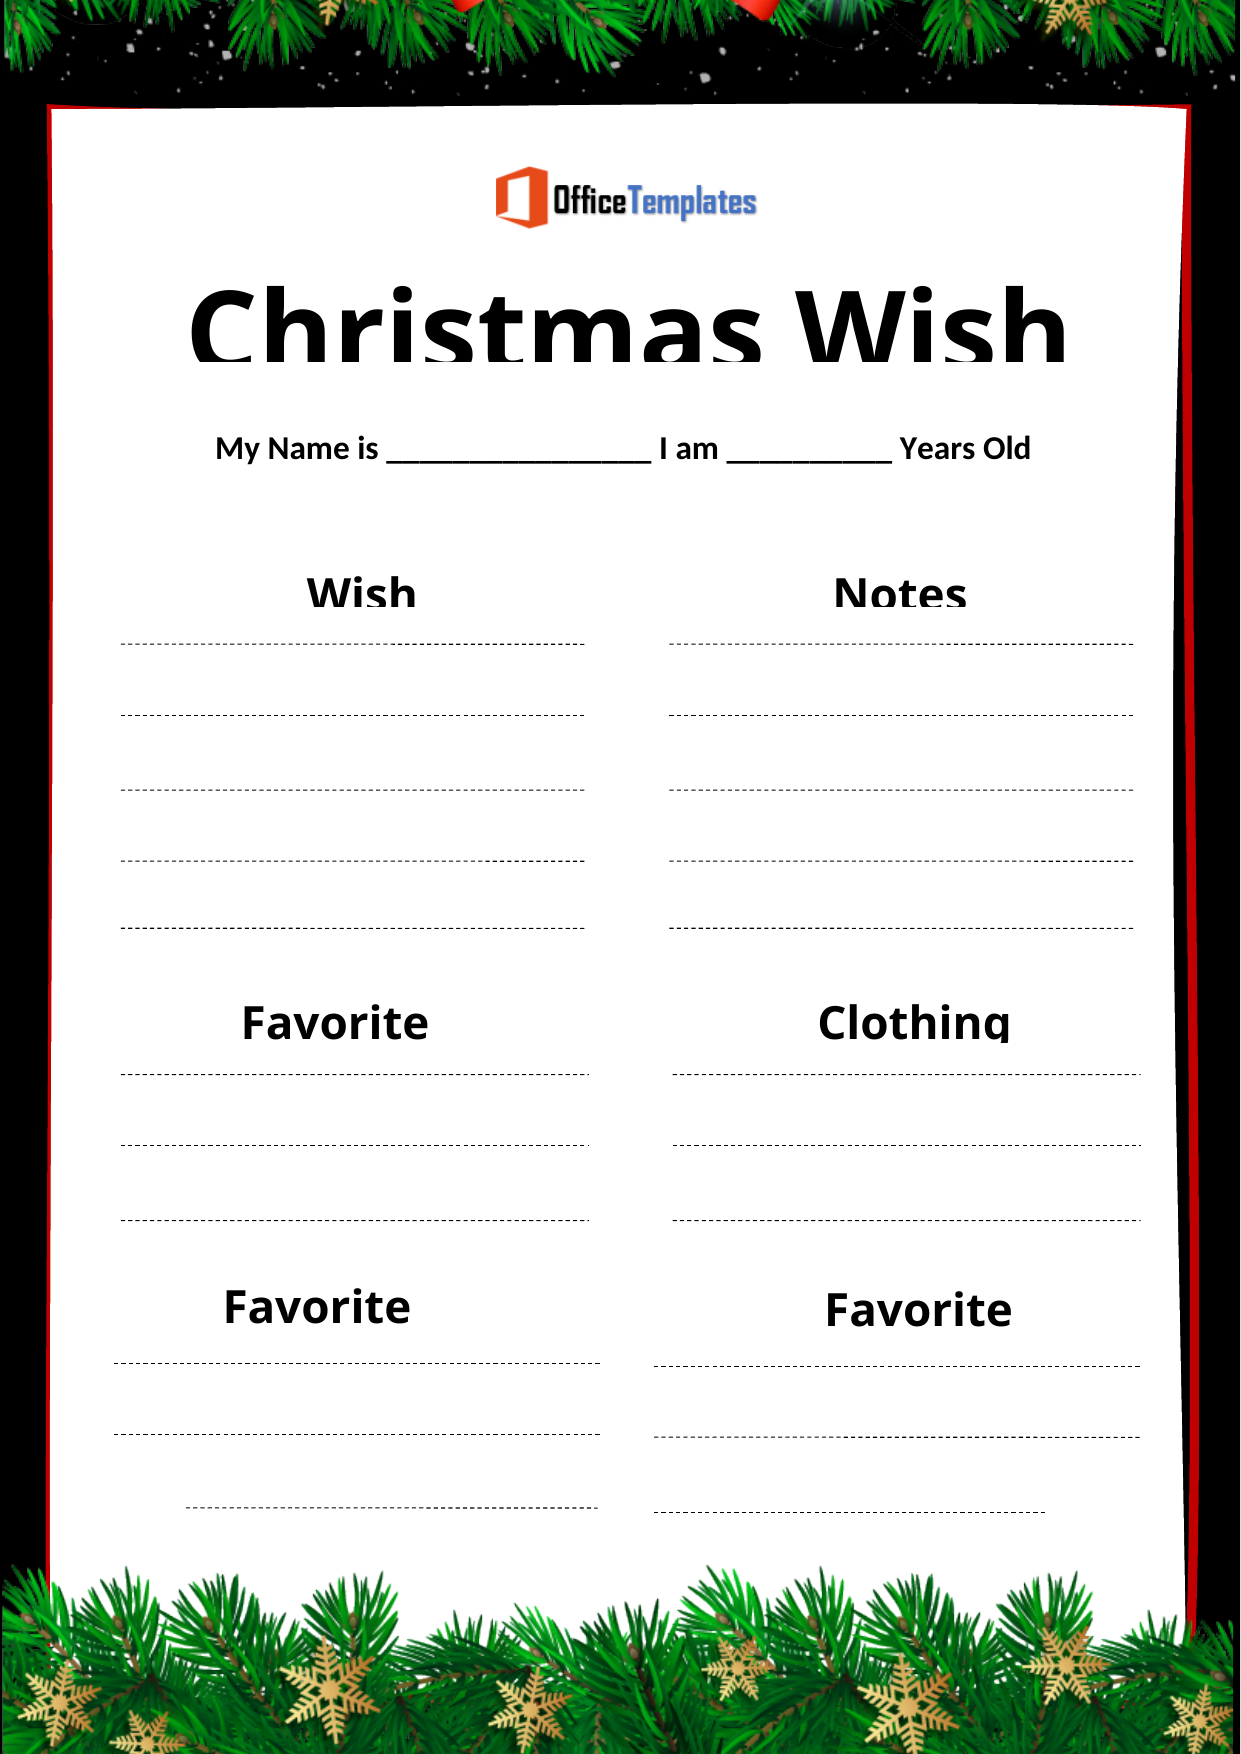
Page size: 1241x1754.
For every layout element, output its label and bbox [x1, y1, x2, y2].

picture [496, 166, 759, 229]
picture [0, 1549, 1234, 1754]
picture [0, 0, 1236, 103]
